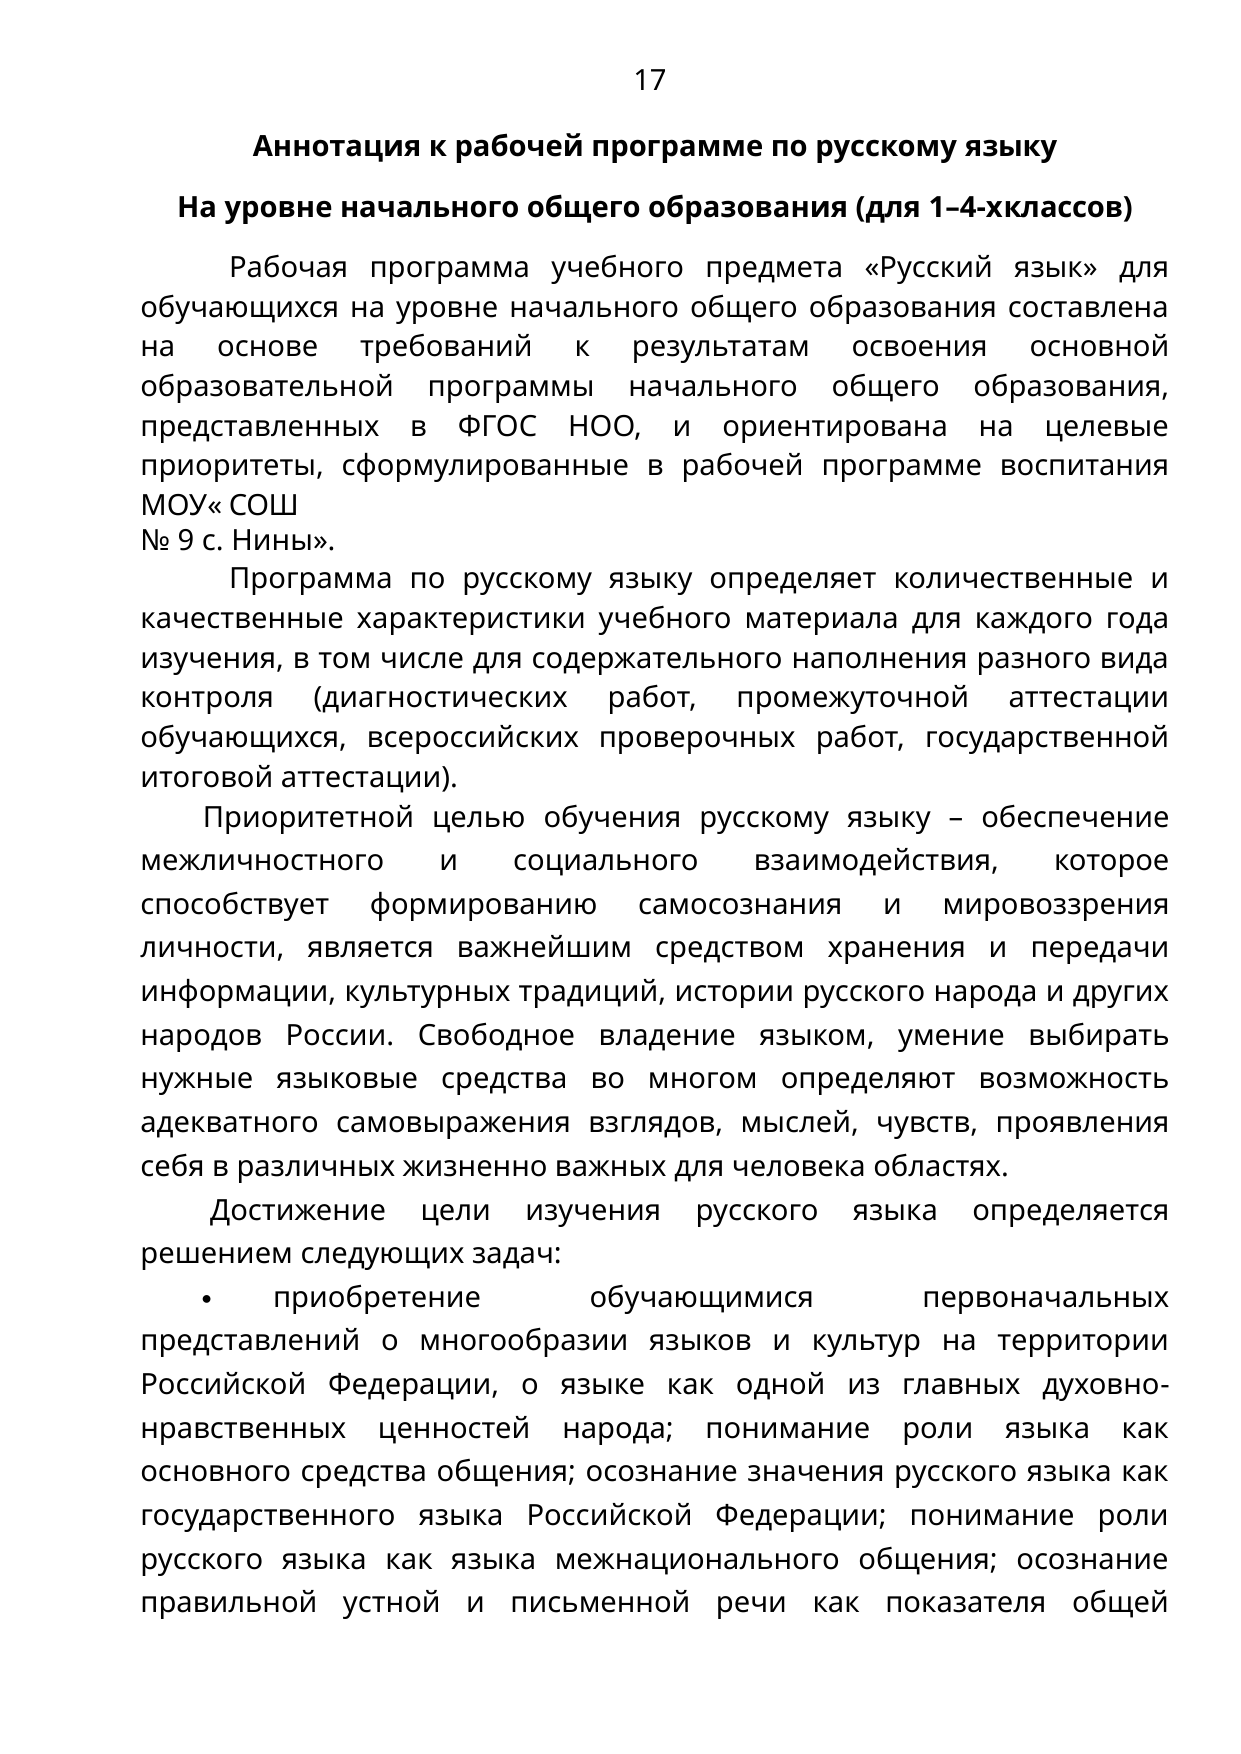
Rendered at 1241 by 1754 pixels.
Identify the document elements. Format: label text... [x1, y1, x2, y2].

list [140, 1276, 1169, 1621]
text Рабочая программа учебного предмета «Русский язык» для обучающихся на уровне начального общего образования составлена на основе требований к результатам освоения основной образовательной программы начального общего образования, представленных в ФГОС НОО, и ориентирована на целевые приоритеты, сформулированные в рабочей программе воспитания МОУ« СОШ [140, 246, 1170, 524]
text № 9 с. Нины». [140, 524, 1181, 558]
text Программа по русскому языку определяет количественные и качественные характеристики учебного материала для каждого года изучения, в том числе для содержательного наполнения разного вида контроля (диагностических работ, промежуточной аттестации обучающихся, всероссийских проверочных работ, государственной итоговой аттестации). [140, 558, 1170, 796]
text Аннотация к рабочей программе по русскому языку [129, 125, 1181, 165]
text На уровне начального общего образования (для 1–4-хклассов) [129, 186, 1181, 226]
text Приоритетной целью обучения русскому языку – обеспечение межличностного и социального взаимодействия, которое способствует формированию самосознания и мировоззрения личности, является важнейшим средством хранения и передачи информации, культурных традиций, истории русского народа и других народов России. Свободное владение языком, умение выбирать нужные языковые средства во многом определяют возможность адекватного самовыражения взглядов, мыслей, чувств, проявления себя в различных жизненно важных для человека областях. [140, 796, 1170, 1185]
text Достижение цели изучения русского языка определяется решением следующих задач: [140, 1189, 1170, 1272]
